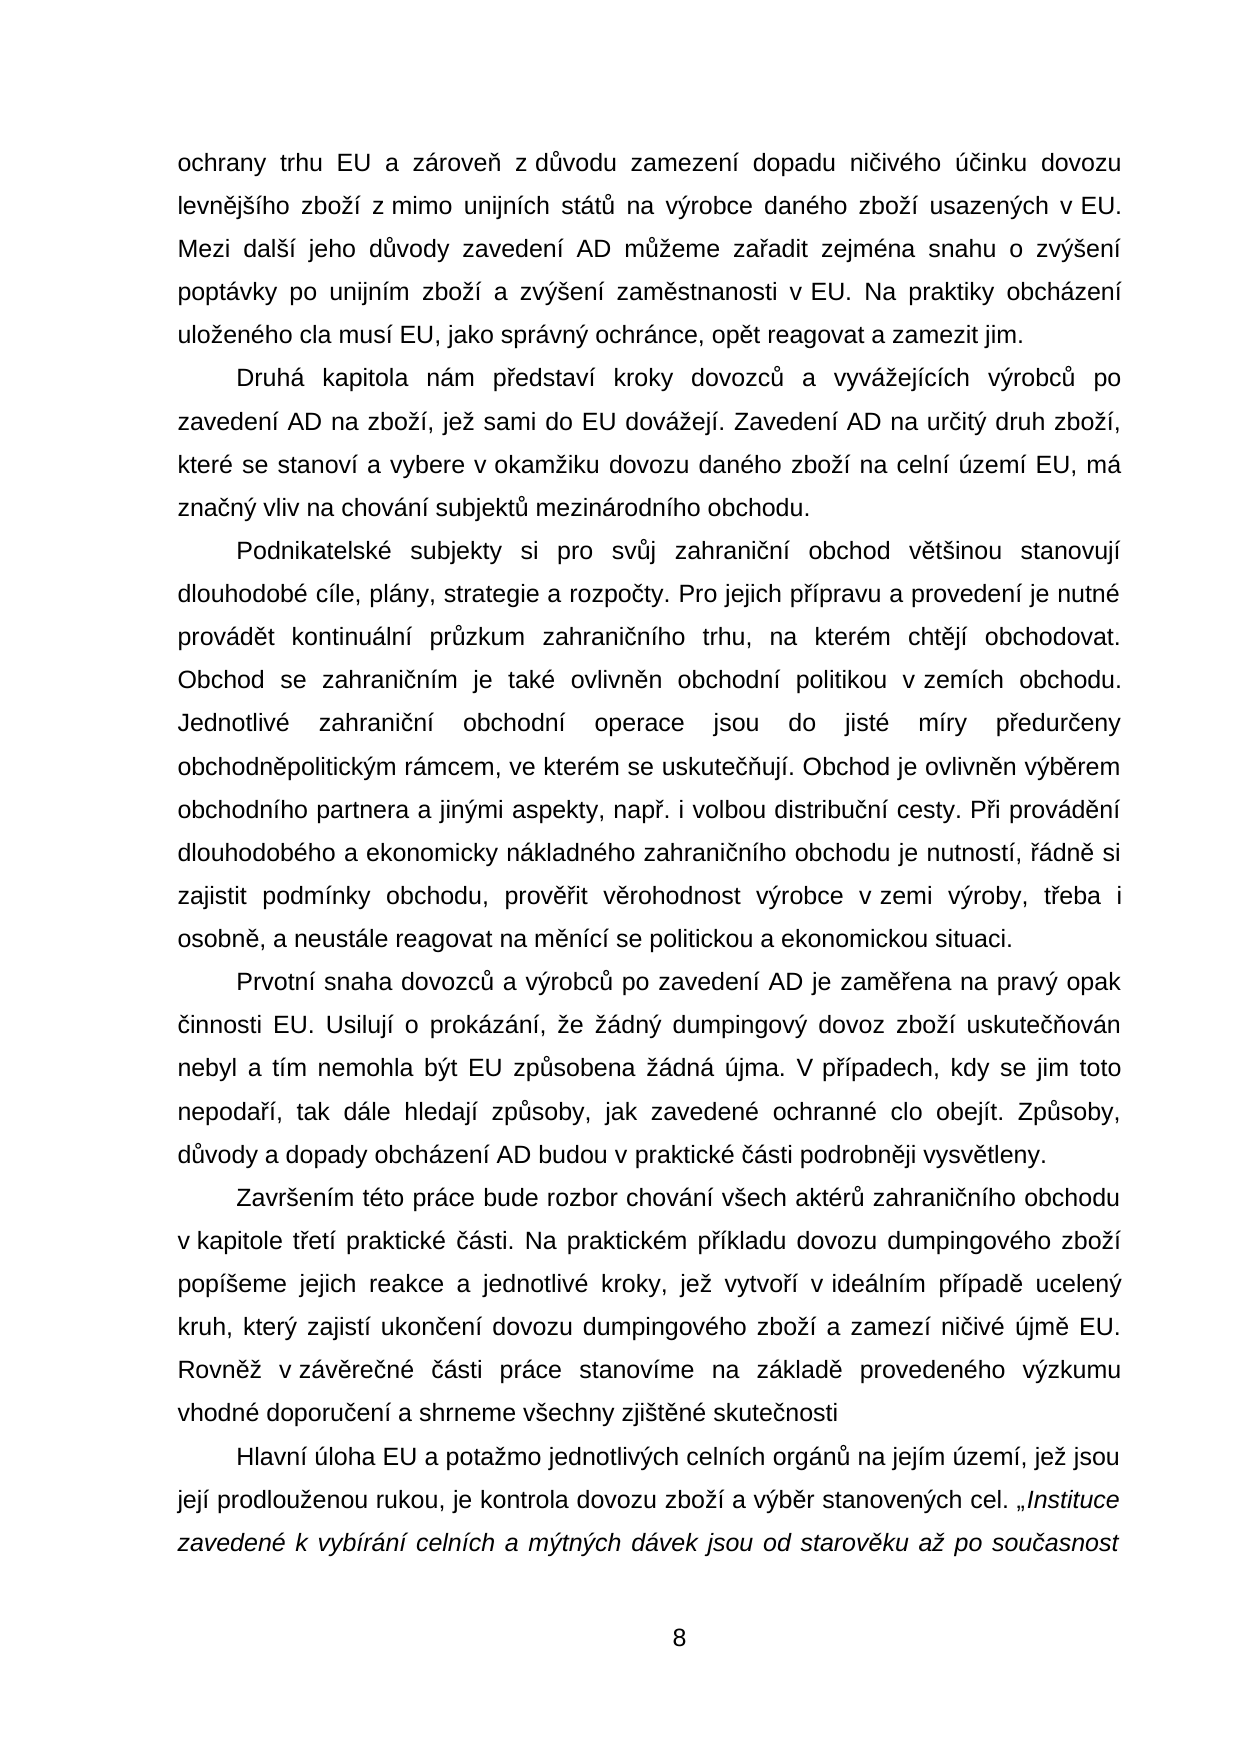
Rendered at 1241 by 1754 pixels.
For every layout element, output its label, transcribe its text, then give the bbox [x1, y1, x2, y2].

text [177, 148, 1122, 349]
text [177, 1441, 1122, 1556]
text Prvotní snaha dovozců a výrobců po zavedení AD je zaměřena na pravý opak činnosti EU. Usilují o prokázání, že žádný dumpingový dovoz zboží uskutečňován nebyl a tím nemohla být EU způsobena žádná újma. V případech, kdy se jim toto nepodaří, tak dále hledají způsoby, jak zavedené ochranné clo obejít. Způsoby, důvody a dopady obcházení AD budou v praktické části podrobněji vysvětleny. [177, 967, 1122, 1168]
text Druhá kapitola nám představí kroky dovozců a vyvážejících výrobců po zavedení AD na zboží, jež sami do EU dovážejí. Zavedení AD na určitý druh zboží, které se stanoví a vybere v okamžiku dovozu daného zboží na celní území EU, má značný vliv na chování subjektů mezinárodního obchodu. [177, 363, 1122, 521]
text Podnikatelské subjekty si pro svůj zahraniční obchod většinou stanovují dlouhodobé cíle, plány, strategie a rozpočty. Pro jejich přípravu a provedení je nutné provádět kontinuální průzkum zahraničního trhu, na kterém chtějí obchodovat. Obchod se zahraničním je také ovlivněn obchodní politikou v zemích obchodu. Jednotlivé zahraniční obchodní operace jsou do jisté míry předurčeny obchodněpolitickým rámcem, ve kterém se uskutečňují. Obchod je ovlivněn výběrem obchodního partnera a jinými aspekty, např. i volbou distribuční cesty. Při provádění dlouhodobého a ekonomicky nákladného zahraničního obchodu je nutností, řádně si zajistit podmínky obchodu, prověřit věrohodnost výrobce v zemi výroby, třeba i osobně, a neustále reagovat na měnící se politickou a ekonomickou situaci. [177, 536, 1122, 953]
text Završením této práce bude rozbor chování všech aktérů zahraničního obchodu v kapitole třetí praktické části. Na praktickém příkladu dovozu dumpingového zboží popíšeme jejich reakce a jednotlivé kroky, jež vytvoří v ideálním případě ucelený kruh, který zajistí ukončení dovozu dumpingového zboží a zamezí ničivé újmě EU. Rovněž v závěrečné části práce stanovíme na základě provedeného výzkumu vhodné doporučení a shrneme všechny zjištěné skutečnosti [177, 1183, 1122, 1427]
